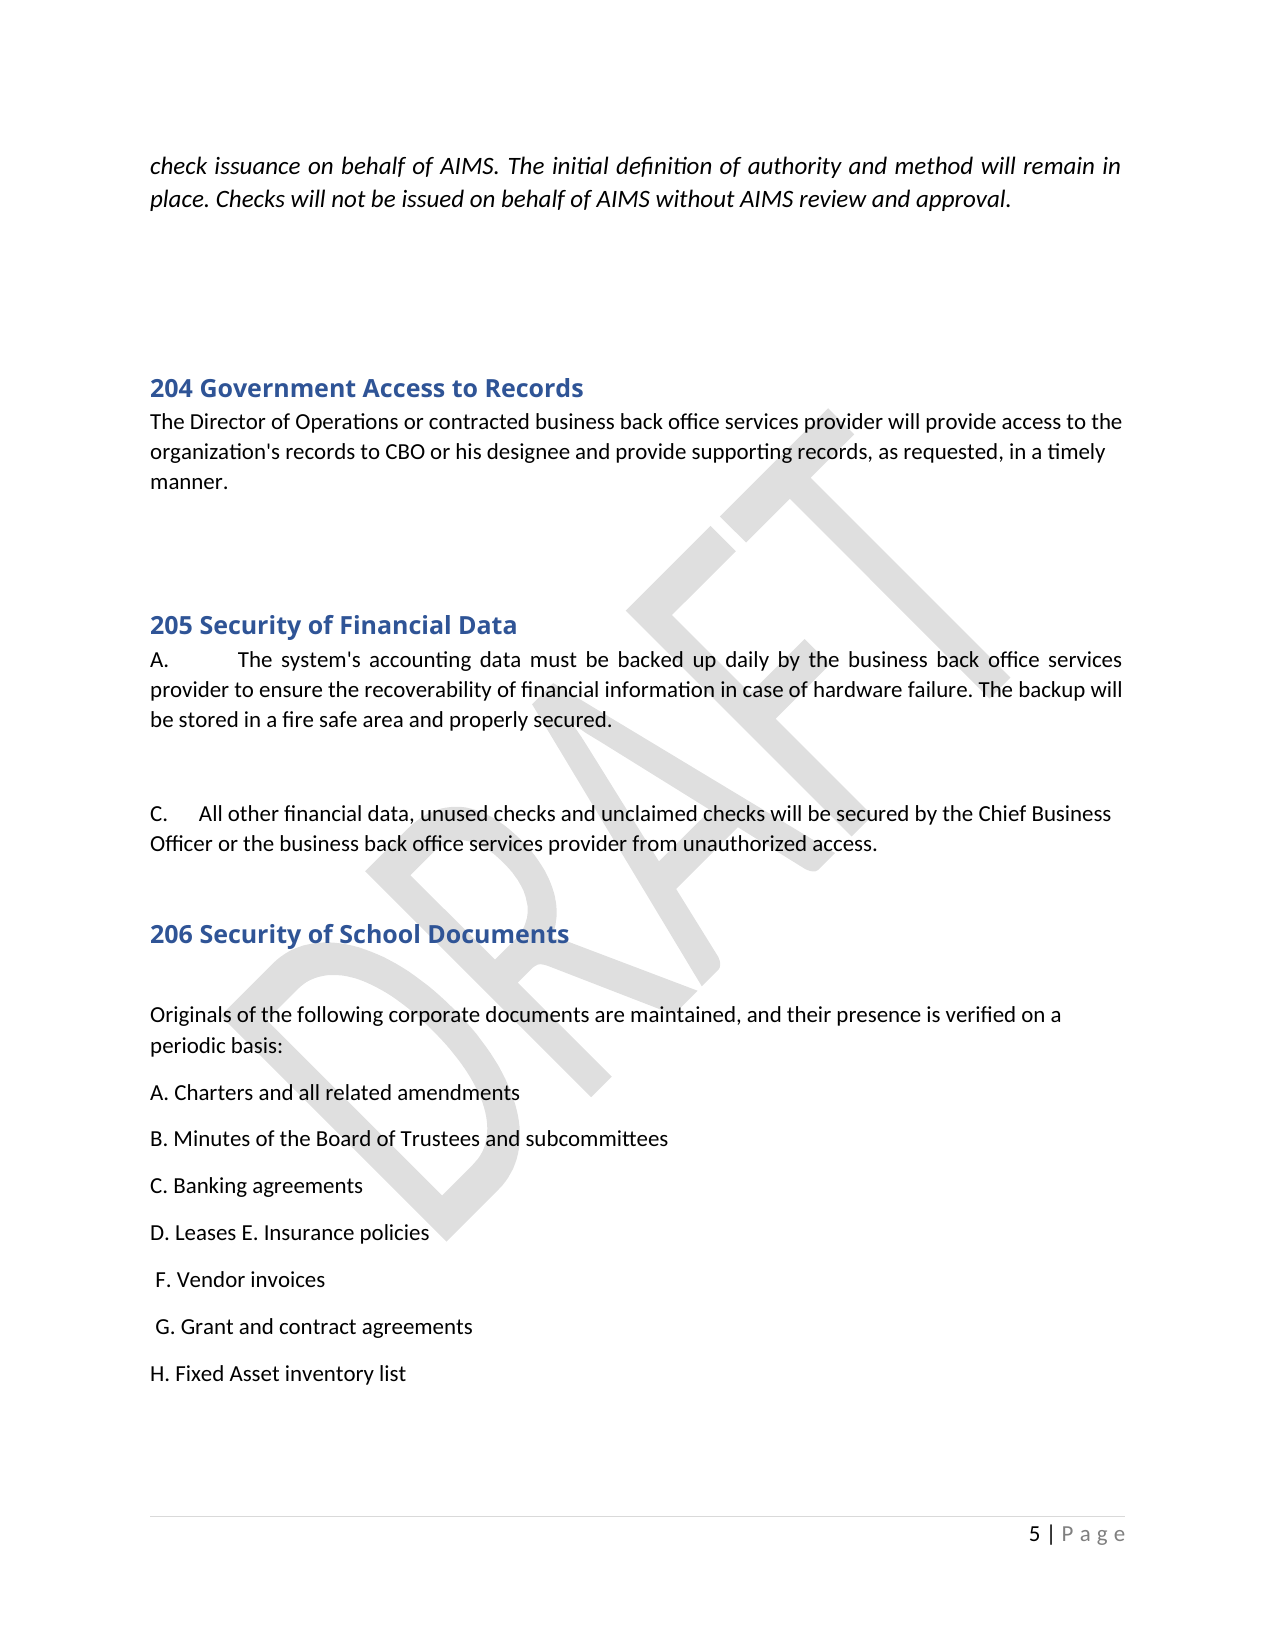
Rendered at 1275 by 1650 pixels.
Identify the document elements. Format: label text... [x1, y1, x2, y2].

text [150, 150, 1125, 213]
text C. All other financial data, unused checks and unclaimed checks will be secured by the Chief Business Officer or the business back office services provider from unauthorized access. [150, 799, 1125, 857]
text B. Minutes of the Board of Trustees and subcommittees [150, 1124, 1125, 1153]
text The Director of Operations or contracted business back office services provider will provide access to the organization's records to CBO or his designee and provide supporting records, as requested, in a timely manner. [150, 407, 1125, 495]
text F. Vendor invoices [150, 1265, 1125, 1293]
text G. Grant and contract agreements [150, 1312, 1125, 1340]
text H. Fixed Asset inventory list [150, 1359, 1125, 1387]
text C. Banking agreements [150, 1171, 1125, 1199]
subtitle 204 Government Access to Records [150, 370, 1125, 404]
text Originals of the following corporate documents are maintained, and their presence is verified on a periodic basis: [150, 1001, 1125, 1059]
text A. The system's accounting data must be backed up daily by the business back office services provider to ensure the recoverability of financial information in case of hardware failure. The backup will be stored in a fire safe area and properly secured. [150, 645, 1125, 733]
text A. Charters and all related amendments [150, 1078, 1125, 1106]
subtitle 205 Security of Financial Data [150, 608, 1125, 642]
subtitle 206 Security of School Documents [150, 917, 1125, 951]
text D. Leases E. Insurance policies [150, 1218, 1125, 1246]
